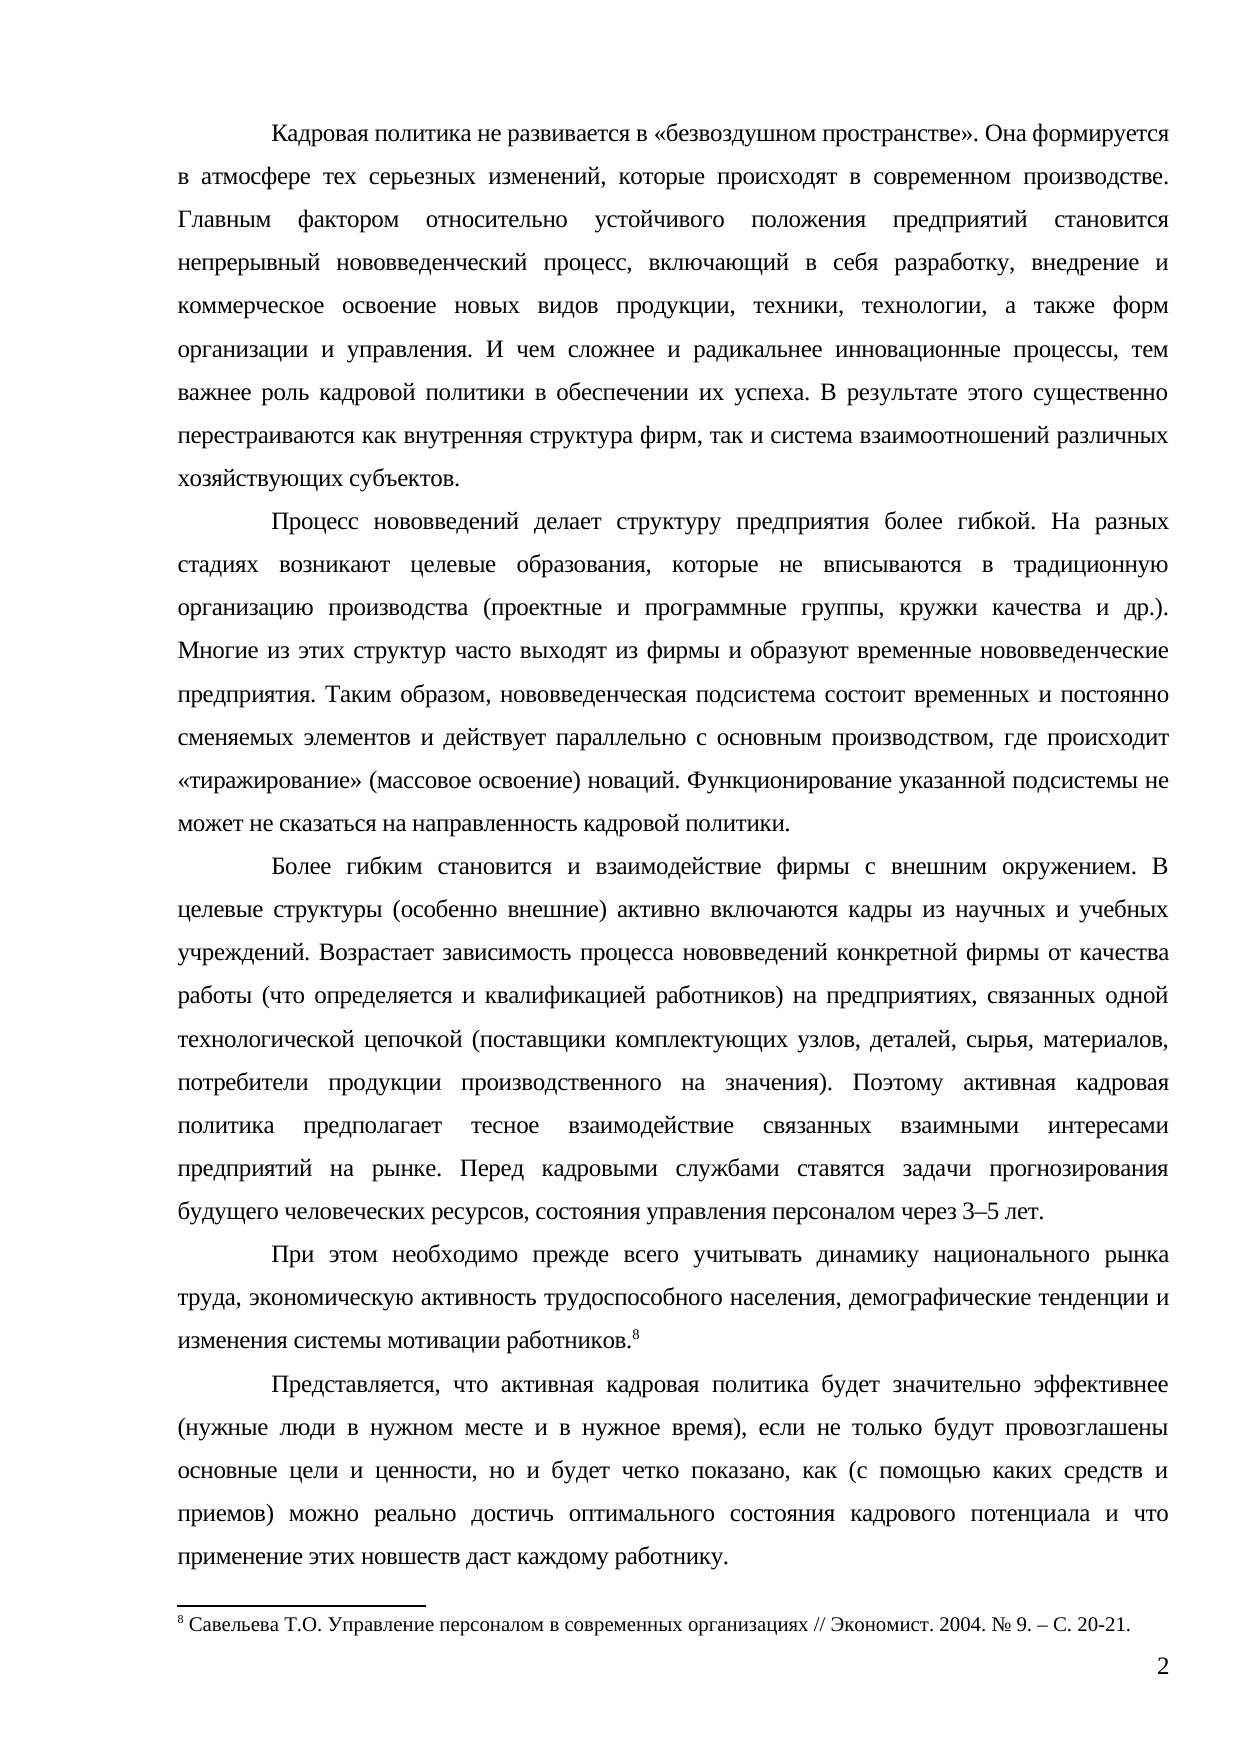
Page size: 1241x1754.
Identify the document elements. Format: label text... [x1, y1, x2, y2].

text Представляется, что активная кадровая политика будет значительно эффективнее (нужные люди в нужном месте и в нужное время), если не только будут провозглашены основные цели и ценности, но и будет четко показано, как (с помощью каких средств и приемов) можно реально достичь оптимального состояния кадрового потенциала и что применение этих новшеств даст каждому работнику. [177, 1369, 1169, 1570]
text Более гибким становится и взаимодействие фирмы с внешним окружением. В целевые структуры (особенно внешние) активно включаются кадры из научных и учебных учреждений. Возрастает зависимость процесса нововведений конкретной фирмы от качества работы (что определяется и квалификацией работников) на предприятиях, связанных одной технологической цепочкой (поставщики комплектующих узлов, деталей, сырья, материалов, потребители продукции производственного на значения). Поэтому активная кадровая политика предполагает тесное взаимодействие связанных взаимными интересами предприятий на рынке. Перед кадровыми службами ставятся задачи прогнозирования будущего человеческих ресурсов, состояния управления персоналом через 3–5 лет. [177, 851, 1169, 1225]
text Процесс нововведений делает структуру предприятия более гибкой. На разных стадиях возникают целевые образования, которые не вписываются в традиционную организацию производства (проектные и программные группы, кружки качества и др.). Многие из этих структур часто выходят из фирмы и образуют временные нововведенческие предприятия. Таким образом, нововведенческая подсистема состоит временных и постоянно сменяемых элементов и действует параллельно с основным производством, где происходит «тиражирование» (массовое освоение) новаций. Функционирование указанной подсистемы не может не сказаться на направленность кадровой политики. [177, 506, 1169, 837]
text При этом необходимо прежде всего учитывать динамику национального рынка труда, экономическую активность трудоспособного населения, демографические тенденции и изменения системы мотивации работников. [177, 1239, 1169, 1354]
text Кадровая политика не развивается в «безвоздушном пространстве». Она формируется в атмосфере тех серьезных изменений, которые происходят в современном производстве. Главным фактором относительно устойчивого положения предприятий становится непрерывный нововведенческий процесс, включающий в себя разработку, внедрение и коммерческое освоение новых видов продукции, техники, технологии, а также форм организации и управления. И чем сложнее и радикальнее инновационные процессы, тем важнее роль кадровой политики в обеспечении их успеха. В результате этого существенно перестраиваются как внутренняя структура фирм, так и система взаимоотношений различных хозяйствующих субъектов. [177, 118, 1169, 492]
